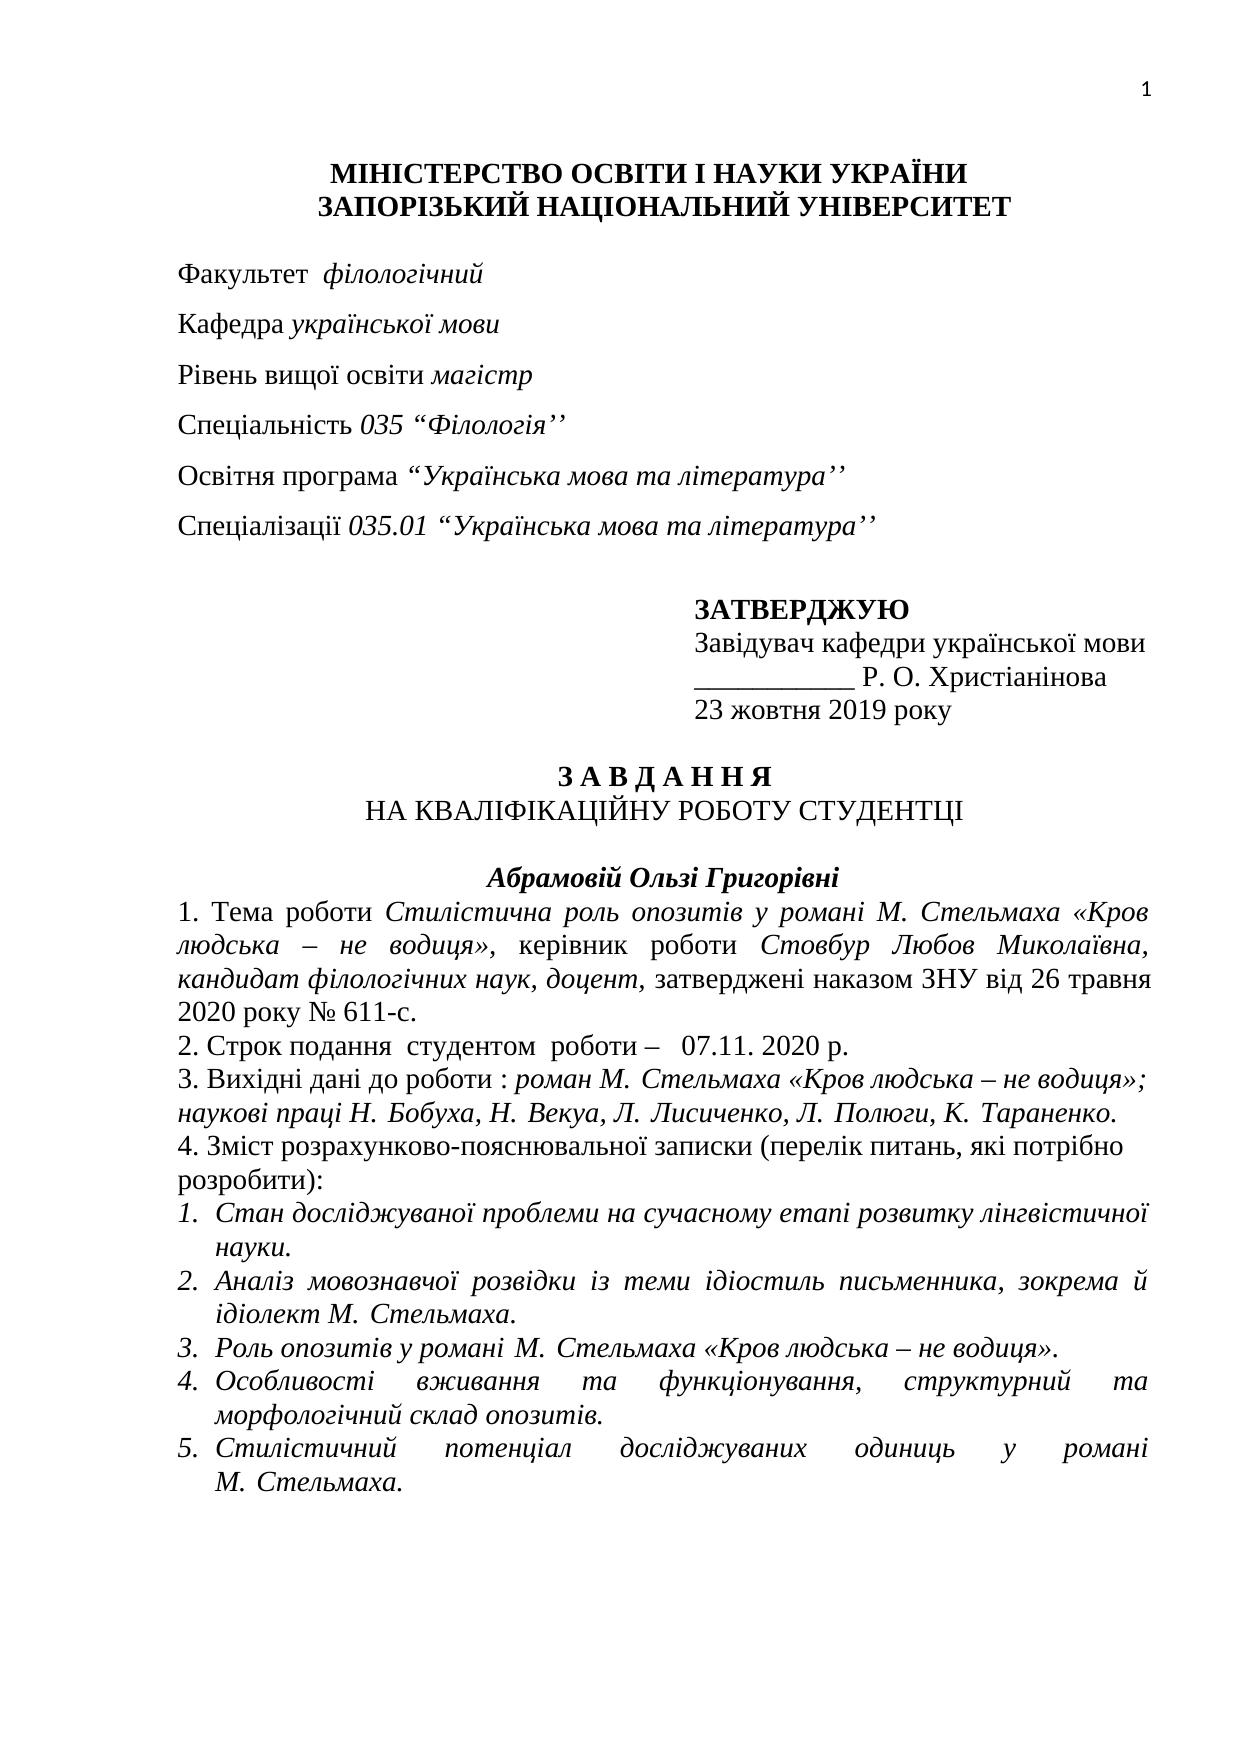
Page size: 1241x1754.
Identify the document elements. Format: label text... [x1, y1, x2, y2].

list Роль опозитів у романі М. Стельмаха «Кров людська – не водиця». [177, 1330, 1152, 1363]
text ___________ Р. О. Христіанінова [694, 659, 1152, 692]
text Спеціальність 035 “Філологія’’ [177, 407, 1152, 441]
list Аналіз мовознавчої розвідки із теми ідіостиль письменника, зокрема й ідіолект М. Стельмаха. [177, 1263, 1152, 1330]
text 3. Вихідні дані до роботи : роман М. Стельмаха «Кров людська – не водиця»; наукові праці Н. Бобуха, Н. Векуа, Л. Лисиченко, Л. Полюги, К. Тараненко. [177, 1061, 1152, 1128]
text Кафедра української мови [177, 307, 1152, 340]
text 2. Строк подання студентом роботи – 07.11. 2020 р. [177, 1028, 1152, 1061]
text 1. Тема роботи Стилістична роль опозитів у романі М. Стельмаха «Кров людська – не водиця», керівник роботи Стовбур Любов Миколаївна, кандидат філологічних наук, доцент, затверджені наказом ЗНУ від 26 травня 2020 року № 611-с. [177, 894, 1152, 1028]
text 23 жовтня 2019 року [694, 692, 1152, 726]
list Стилістичний потенціал досліджуваних одиниць у романі М. Стельмаха. [177, 1430, 1152, 1497]
text ЗАПОРІЗЬКИЙ НАЦІОНАЛЬНИЙ УНІВЕРСИТЕТ [177, 189, 1152, 223]
text ЗАТВЕРДЖУЮ [694, 592, 1152, 625]
text Освітня програма “Українська мова та література’’ [177, 458, 1152, 491]
text 4. Зміст розрахунково-пояснювальної записки (перелік питань, які потрібно розробити): [177, 1128, 1152, 1196]
text З А В Д А Н Н Я [177, 759, 1152, 793]
text НА КВАЛІФІКАЦІЙНУ РОБОТУ СТУДЕНТЦІ [177, 793, 1152, 827]
text Факультет філологічний [177, 256, 1152, 290]
list Особливості вживання та функціонування, структурний та морфологічний склад опозитів. [177, 1363, 1152, 1430]
text Завідувач кафедри української мови [694, 625, 1152, 659]
text Спеціалізації 035.01 “Українська мова та література’’ [177, 508, 1152, 541]
text МІНІСТЕРСТВО ОСВІТИ І НАУКИ УКРАЇНИ [177, 130, 1152, 189]
text Рівень вищої освіти магістр [177, 357, 1152, 391]
list Cтан досліджуваної проблеми на сучасному етапі розвитку лінгвістичної науки. [177, 1196, 1152, 1263]
text Абрамовій Ользі Григорівні [177, 860, 1152, 894]
